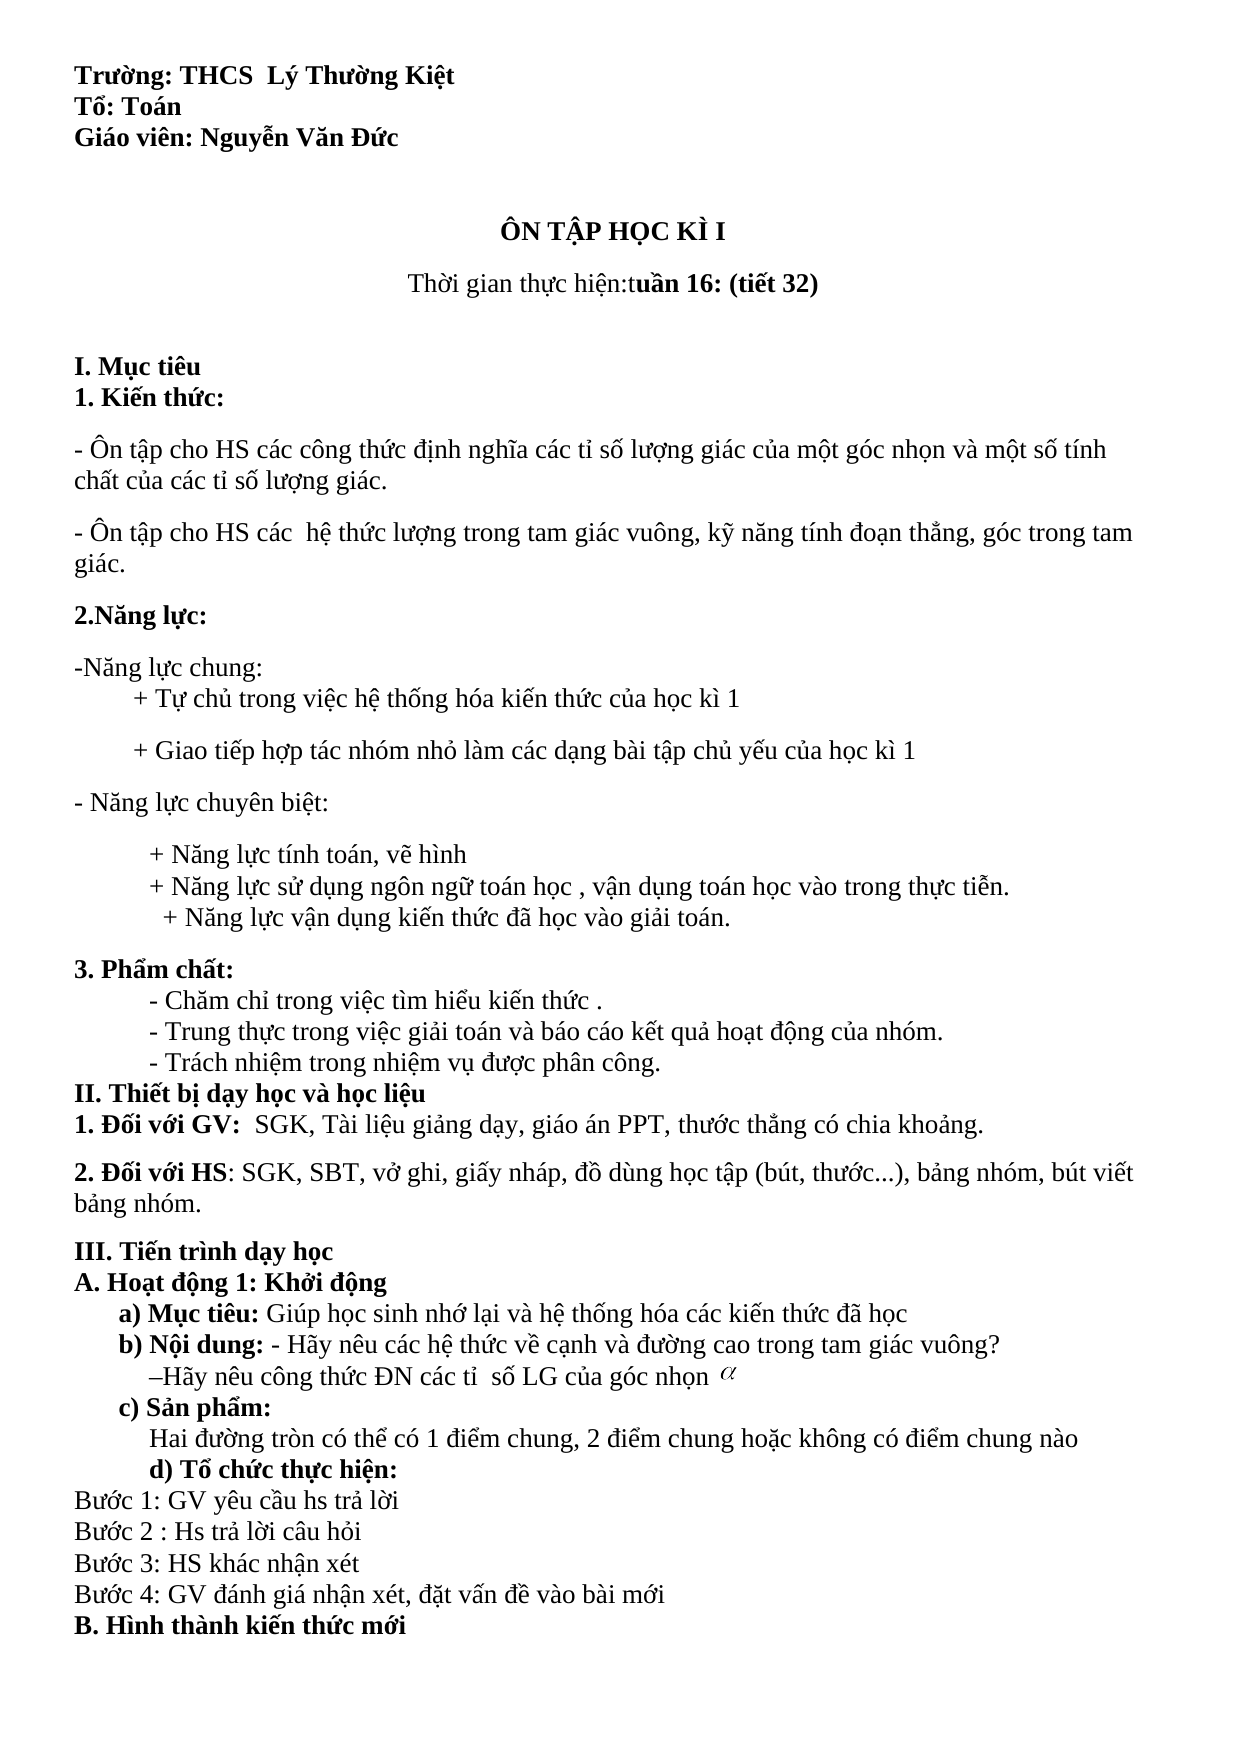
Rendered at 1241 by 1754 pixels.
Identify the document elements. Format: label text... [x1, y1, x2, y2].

text –Hãy nêu công thức ĐN các tỉ số LG của góc nhọn [74, 1360, 1152, 1391]
text + Năng lực tính toán, vẽ hình [74, 838, 1152, 869]
text - Ôn tập cho HS các công thức định nghĩa các tỉ số lượng giác của một góc nhọn và một số tính chất của các tỉ số lượng giác. [74, 433, 1152, 495]
text + Tự chủ trong việc hệ thống hóa kiến thức của học kì 1 [74, 682, 1152, 714]
text Bước 1: GV yêu cầu hs trả lời [74, 1484, 1152, 1516]
text - Chăm chỉ trong việc tìm hiểu kiến thức . [74, 984, 1152, 1015]
text - Năng lực chuyên biệt: [74, 786, 1152, 818]
text d) Tổ chức thực hiện: [74, 1453, 1152, 1484]
text Giáo viên: Nguyễn Văn Đức [74, 121, 1152, 153]
text Trường: THCS Lý Thường Kiệt [74, 59, 1152, 90]
text 2. Đối với HS: SGK, SBT, vở ghi, giấy nháp, đồ dùng học tập (bút, thước...), bảng nhóm, bút viết bảng nhóm. [74, 1156, 1152, 1218]
text ÔN TẬP HỌC KÌ I [74, 215, 1152, 246]
text 3. Phẩm chất: [74, 953, 1152, 984]
text 1. Kiến thức: [74, 381, 1152, 412]
text 1. Đối với GV: SGK, Tài liệu giảng dạy, giáo án PPT, thước thẳng có chia khoảng. [74, 1108, 1152, 1139]
text + Năng lực sử dụng ngôn ngữ toán học , vận dụng toán học vào trong thực tiễn. [74, 869, 1152, 901]
text - Trách nhiệm trong nhiệm vụ được phân công. [74, 1046, 1152, 1077]
text Thời gian thực hiện:tuần 16: (tiết 32) [74, 267, 1152, 298]
list B. Hình thành kiến thức mới [74, 1609, 1152, 1640]
text A. Hoạt động 1: Khởi động [74, 1266, 1152, 1297]
text a) Mục tiêu: Giúp học sinh nhớ lại và hệ thống hóa các kiến thức đã học [74, 1297, 1152, 1329]
text Bước 3: HS khác nhận xét [74, 1547, 1152, 1578]
text III. Tiến trình dạy học [74, 1235, 1152, 1266]
text c) Sản phẩm: [74, 1391, 1152, 1422]
text + Năng lực vận dụng kiến thức đã học vào giải toán. [74, 901, 1152, 932]
text 2.Năng lực: [74, 599, 1152, 631]
text - Ôn tập cho HS các hệ thức lượng trong tam giác vuông, kỹ năng tính đoạn thẳng, góc trong tam giác. [74, 516, 1152, 578]
text Bước 4: GV đánh giá nhận xét, đặt vấn đề vào bài mới [74, 1578, 1152, 1609]
text + Giao tiếp hợp tác nhóm nhỏ làm các dạng bài tập chủ yếu của học kì 1 [74, 734, 1152, 766]
text Bước 2 : Hs trả lời câu hỏi [74, 1516, 1152, 1547]
text Hai đường tròn có thể có 1 điểm chung, 2 điểm chung hoặc không có điểm chung nào [74, 1422, 1152, 1453]
text b) Nội dung: - Hãy nêu các hệ thức về cạnh và đường cao trong tam giác vuông? [74, 1329, 1152, 1360]
text -Năng lực chung: [74, 651, 1152, 682]
text I. Mục tiêu [74, 350, 1152, 381]
text II. Thiết bị dạy học và học liệu [74, 1077, 1152, 1108]
text Tổ: Toán [74, 90, 1152, 121]
text - Trung thực trong việc giải toán và báo cáo kết quả hoạt động của nhóm. [74, 1015, 1152, 1046]
